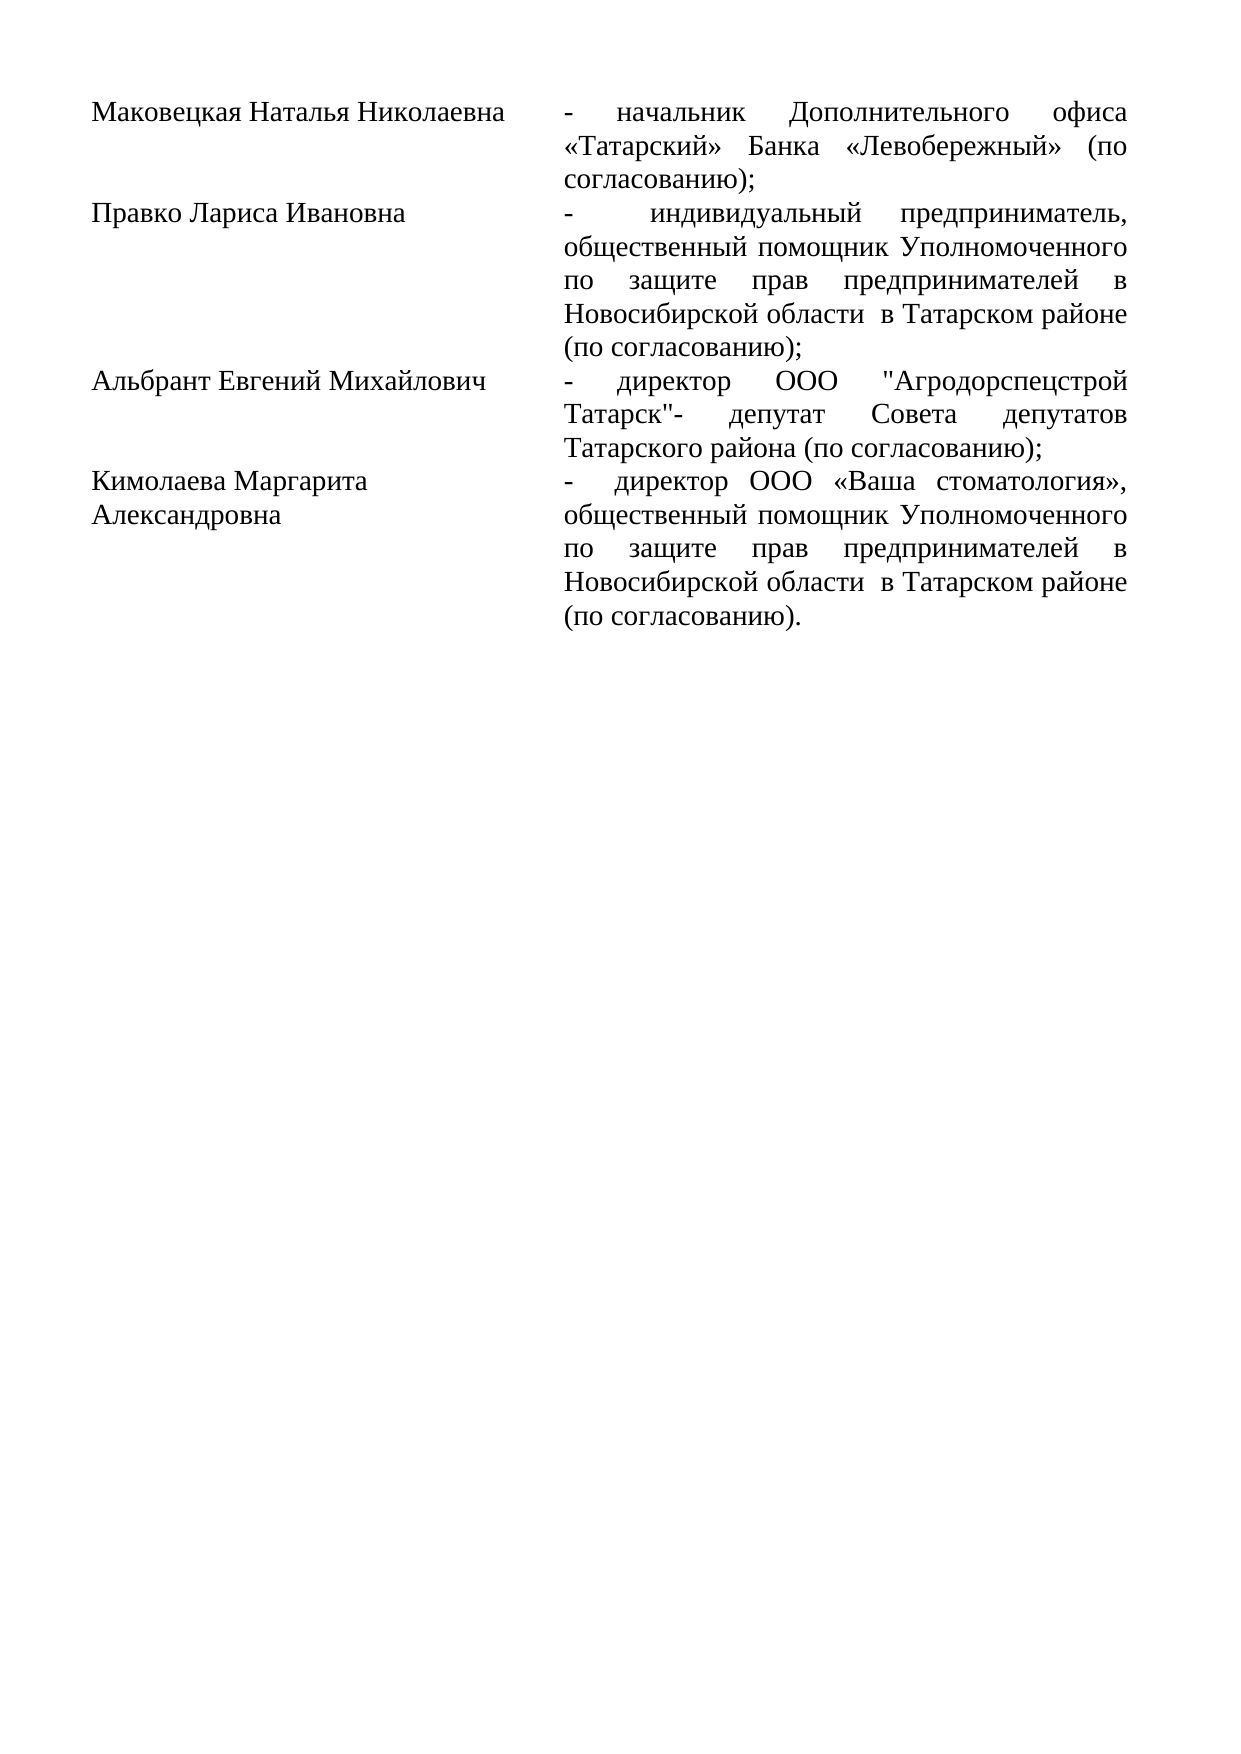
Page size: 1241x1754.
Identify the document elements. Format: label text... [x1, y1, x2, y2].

table_cell - начальник Дополнительного офиса «Татарский» Банка «Левобережный» (по согласованию); [552, 95, 1139, 195]
table_cell - директор ООО «Ваша стоматология», общественный помощник Уполномоченного по защите прав предпринимателей в Новосибирской области в Татарском районе (по согласованию). [552, 464, 1139, 631]
table_cell - индивидуальный предприниматель, общественный помощник Уполномоченного по защите прав предпринимателей в Новосибирской области в Татарском районе (по согласованию); [552, 195, 1139, 363]
table_cell Кимолаева Маргарита Александровна [80, 464, 552, 631]
table_cell - директор ООО "Агродорспецстрой Татарск"- депутат Совета депутатов Татарского района (по согласованию); [552, 363, 1139, 463]
table_cell Альбрант Евгений Михайлович [80, 363, 552, 463]
table_cell Правко Лариса Ивановна [80, 195, 552, 363]
table_cell Маковецкая Наталья Николаевна [80, 95, 552, 195]
